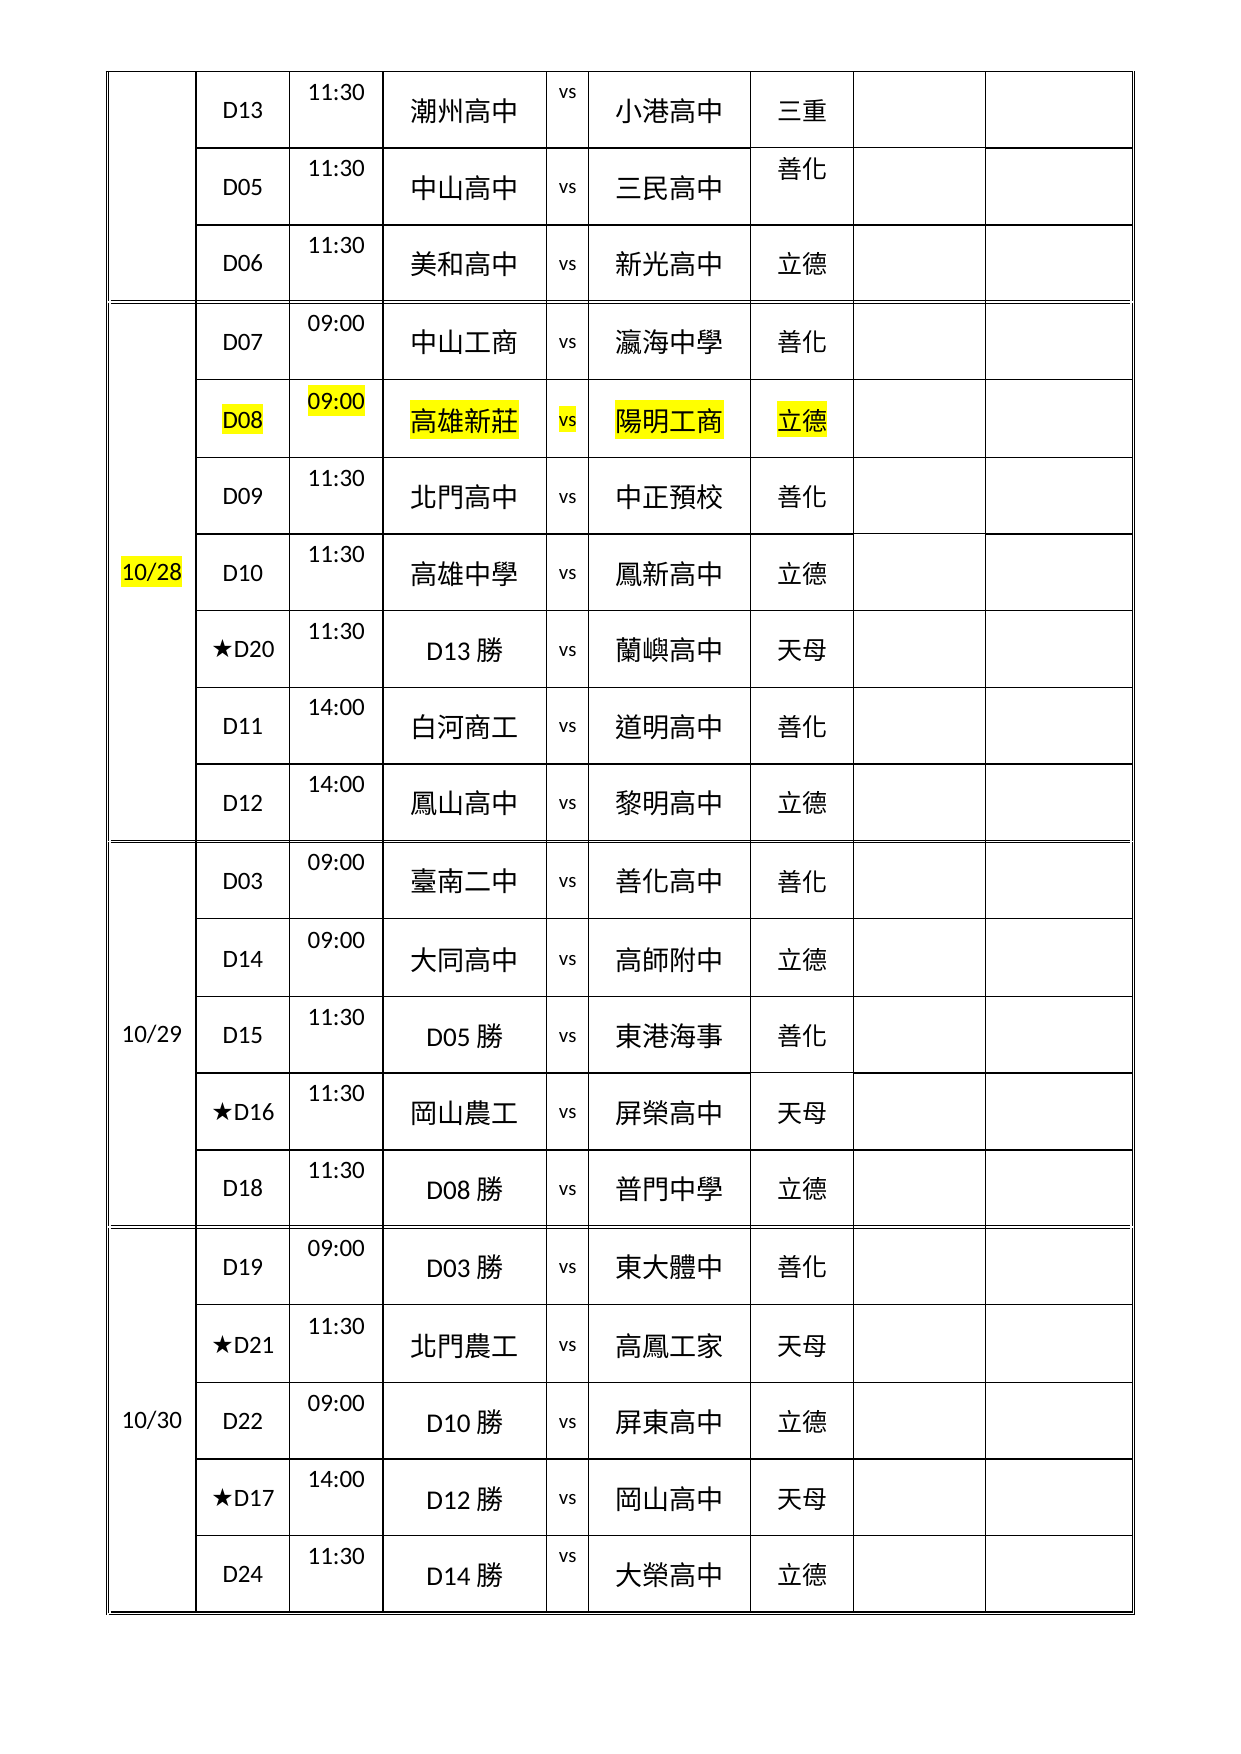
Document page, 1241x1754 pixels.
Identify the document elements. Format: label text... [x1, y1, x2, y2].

table_cell 高鳳工家 [589, 1305, 750, 1382]
table_cell vs [547, 1074, 588, 1149]
table_cell ★D21 [197, 1305, 289, 1382]
table_cell 11:30 [290, 997, 382, 1072]
table_cell 高師附中 [589, 919, 750, 996]
table_cell 潮州高中 [384, 72, 546, 147]
table_cell 11:30 [290, 1305, 382, 1382]
table_cell ★D16 [197, 1074, 289, 1149]
table_cell 陽明工商 [589, 380, 750, 457]
table_cell 屏榮高中 [589, 1074, 750, 1149]
table_cell [854, 611, 985, 686]
table_cell 普門中學 [589, 1151, 750, 1225]
table_cell 岡山農工 [384, 1074, 546, 1149]
table_cell 09:00 [290, 1229, 382, 1303]
table_cell D15 [197, 997, 289, 1072]
table_cell D05勝 [384, 997, 546, 1072]
table_cell 岡山高中 [589, 1460, 750, 1535]
table_cell 14:00 [290, 765, 382, 839]
table_cell [854, 1151, 985, 1225]
table_cell [854, 1229, 985, 1303]
table_cell [986, 1536, 1132, 1611]
table_cell D22 [197, 1383, 289, 1458]
table_cell [854, 148, 985, 224]
table_cell vs [547, 843, 588, 918]
table_cell D05 [197, 149, 289, 224]
table_cell 善化 [751, 458, 853, 533]
table_cell vs [547, 1229, 588, 1303]
table_cell [854, 997, 985, 1072]
table_cell 北門高中 [384, 458, 546, 533]
table_cell [854, 688, 985, 763]
table_cell vs [547, 535, 588, 610]
table_cell 新光高中 [589, 226, 750, 300]
table_cell [986, 1460, 1132, 1535]
table_cell [854, 1536, 985, 1611]
table_cell [986, 997, 1132, 1072]
table_cell 11:30 [290, 226, 382, 300]
table_cell 立德 [751, 1536, 853, 1611]
table_cell [986, 72, 1132, 147]
table_cell 白河商工 [384, 688, 546, 763]
table_cell D03 [197, 843, 289, 918]
table_cell 11:30 [290, 535, 382, 610]
table_cell [854, 919, 985, 996]
table_cell 道明高中 [589, 688, 750, 763]
table_cell 善化 [751, 148, 853, 224]
table_cell [854, 1074, 985, 1149]
table_cell 善化 [751, 304, 853, 378]
table_cell D08 [197, 380, 289, 457]
table_cell 11:30 [290, 611, 382, 686]
table_cell 善化 [751, 997, 853, 1072]
table_cell D14勝 [384, 1536, 546, 1611]
table_cell vs [547, 1536, 588, 1611]
table_cell 蘭嶼高中 [589, 611, 750, 686]
table_cell 小港高中 [589, 72, 750, 147]
table_cell D12勝 [384, 1460, 546, 1535]
table_cell D13 [197, 72, 289, 147]
table_cell 臺南二中 [384, 843, 546, 918]
table_cell 立德 [751, 765, 853, 839]
table_cell 立德 [751, 1383, 853, 1458]
table_cell 東大體中 [589, 1229, 750, 1303]
table_cell 大榮高中 [589, 1536, 750, 1611]
table_cell [986, 1074, 1132, 1149]
table_cell ★D20 [197, 611, 289, 686]
table_cell 美和高中 [384, 226, 546, 300]
table_cell [854, 843, 985, 918]
table_cell 10/29 [109, 840, 195, 1225]
table_cell D11 [197, 688, 289, 763]
table_cell vs [547, 611, 588, 686]
table_cell [854, 458, 985, 533]
table_cell vs [547, 1460, 588, 1535]
table_cell vs [547, 1151, 588, 1225]
table_cell vs [547, 997, 588, 1072]
table_cell [986, 1151, 1132, 1225]
table_cell 立德 [751, 535, 853, 610]
table_cell [986, 840, 1132, 918]
table_cell vs [547, 919, 588, 996]
table_cell D07 [197, 304, 289, 378]
table_cell 三民高中 [589, 149, 750, 224]
table_cell D13勝 [384, 611, 546, 686]
table_cell [854, 1305, 985, 1382]
table_cell 善化 [751, 688, 853, 763]
table_cell 14:00 [290, 1460, 382, 1535]
table_cell 中正預校 [589, 458, 750, 533]
table_cell D24 [197, 1536, 289, 1611]
table_cell 09:00 [290, 1383, 382, 1458]
table_cell [986, 1225, 1133, 1303]
table_cell [986, 380, 1132, 457]
table_cell [854, 72, 985, 147]
table_cell [986, 1383, 1132, 1458]
table_cell 立德 [751, 919, 853, 996]
table_cell 11:30 [290, 149, 382, 224]
table_cell 高雄中學 [384, 535, 546, 610]
table_cell D08勝 [384, 1151, 546, 1225]
table_cell [854, 765, 985, 839]
table_cell vs [547, 304, 588, 378]
table_cell D09 [197, 458, 289, 533]
table_cell 善化 [751, 843, 853, 918]
table_cell vs [547, 149, 588, 224]
table_cell 09:00 [290, 919, 382, 996]
table_cell [986, 300, 1133, 378]
table_cell D03勝 [384, 1229, 546, 1303]
table_cell 14:00 [290, 688, 382, 763]
table_cell D10勝 [384, 1383, 546, 1458]
table_cell 屏東高中 [589, 1383, 750, 1458]
table_cell 11:30 [290, 1536, 382, 1611]
table_cell 中山高中 [384, 149, 546, 224]
table_cell [854, 304, 985, 378]
table_cell [986, 611, 1132, 686]
table_cell 天母 [751, 611, 853, 686]
table_cell [986, 149, 1132, 224]
table_cell 09:00 [290, 843, 382, 918]
table_cell D10 [197, 535, 289, 610]
table_cell 天母 [751, 1460, 853, 1535]
table_cell 天母 [751, 1305, 853, 1382]
table_cell [854, 534, 985, 610]
table_cell 高雄新莊 [384, 380, 546, 457]
table_cell 11:30 [290, 1151, 382, 1225]
table_cell 東港海事 [589, 997, 750, 1072]
table_cell 善化 [751, 1229, 853, 1303]
table_cell vs [547, 72, 588, 147]
table_cell 立德 [751, 1151, 853, 1225]
table_cell D18 [197, 1151, 289, 1225]
table_cell 10/30 [107, 1225, 195, 1611]
table_cell vs [547, 688, 588, 763]
table_cell 天母 [751, 1073, 853, 1149]
table_cell 立德 [751, 380, 853, 457]
table_cell D19 [197, 1229, 289, 1303]
table_cell 09:00 [290, 380, 382, 457]
table_cell 瀛海中學 [589, 304, 750, 378]
table_cell 大同高中 [384, 919, 546, 996]
table_cell vs [547, 380, 588, 457]
table_cell [854, 1383, 985, 1458]
table_cell 黎明高中 [589, 765, 750, 839]
table_cell 三重 [751, 72, 853, 147]
table_cell 11:30 [290, 72, 382, 147]
table_cell [986, 765, 1132, 839]
table_cell vs [547, 1383, 588, 1458]
table_cell [854, 226, 985, 300]
table_cell 善化高中 [589, 843, 750, 918]
table_cell [986, 226, 1132, 300]
table_cell 11:30 [290, 458, 382, 533]
table_cell [986, 919, 1132, 996]
table_cell vs [547, 1305, 588, 1382]
table_cell 鳳新高中 [589, 535, 750, 610]
table_cell 09:00 [290, 304, 382, 378]
table_cell 立德 [751, 226, 853, 300]
table_cell vs [547, 226, 588, 300]
table_cell [854, 1460, 985, 1535]
table_cell [986, 1305, 1132, 1382]
table_cell [986, 535, 1132, 610]
table_cell [986, 458, 1132, 533]
table_cell 10/28 [107, 300, 195, 839]
table_cell ★D17 [197, 1460, 289, 1535]
table_cell D06 [197, 226, 289, 300]
table_cell 中山工商 [384, 304, 546, 378]
table_cell [986, 688, 1132, 763]
table_cell D12 [197, 765, 289, 839]
table_cell 鳳山高中 [384, 765, 546, 839]
table_cell vs [547, 458, 588, 533]
table_cell D14 [197, 919, 289, 996]
table_cell 北門農工 [384, 1305, 546, 1382]
table_cell [854, 380, 985, 457]
table_cell vs [547, 765, 588, 839]
table_cell 11:30 [290, 1074, 382, 1149]
